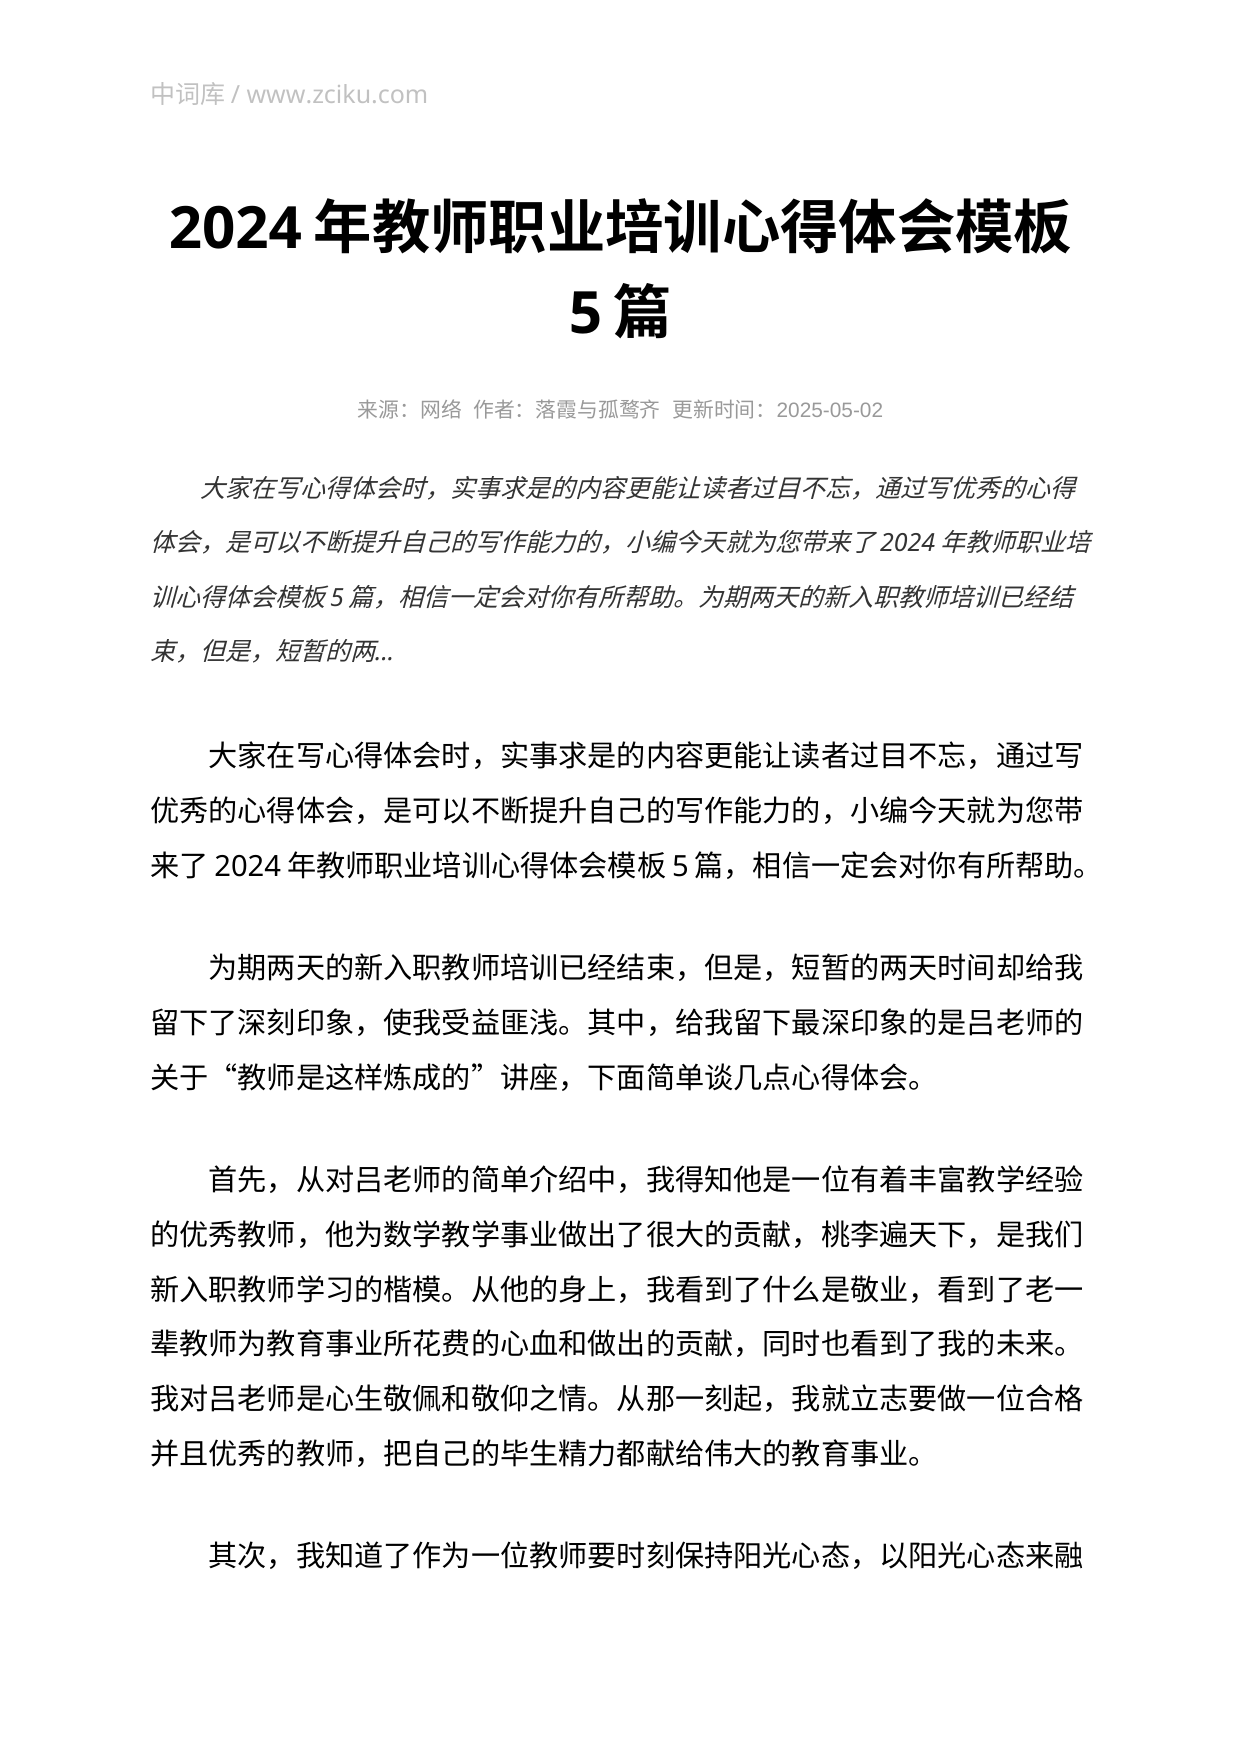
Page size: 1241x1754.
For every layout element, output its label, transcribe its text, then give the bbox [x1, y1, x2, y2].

subtitle 2024年教师职业培训心得体会模板5篇 [150, 181, 1090, 351]
text 大家在写心得体会时，实事求是的内容更能让读者过目不忘，通过写优秀的心得体会，是可以不断提升自己的写作能力的，小编今天就为您带来了2024年教师职业培训心得体会模板5篇，相信一定会对你有所帮助。为期两天的新入职教师培训已经结束，但是，短暂的两... [150, 468, 1090, 668]
text 大家在写心得体会时，实事求是的内容更能让读者过目不忘，通过写优秀的心得体会，是可以不断提升自己的写作能力的，小编今天就为您带来了2024年教师职业培训心得体会模板5篇，相信一定会对你有所帮助。 [150, 733, 1090, 885]
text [150, 1532, 1090, 1575]
text 来源：网络 作者：落霞与孤鹜齐 更新时间：2025-05-02 [150, 398, 1090, 422]
text 首先，从对吕老师的简单介绍中，我得知他是一位有着丰富教学经验的优秀教师，他为数学教学事业做出了很大的贡献，桃李遍天下，是我们新入职教师学习的楷模。从他的身上，我看到了什么是敬业，看到了老一辈教师为教育事业所花费的心血和做出的贡献，同时也看到了我的未来。我对吕老师是心生敬佩和敬仰之情。从那一刻起，我就立志要做一位合格并且优秀的教师，把自己的毕生精力都献给伟大的教育事业。 [150, 1156, 1090, 1473]
text 为期两天的新入职教师培训已经结束，但是，短暂的两天时间却给我留下了深刻印象，使我受益匪浅。其中，给我留下最深印象的是吕老师的关于“教师是这样炼成的”讲座，下面简单谈几点心得体会。 [150, 945, 1090, 1097]
